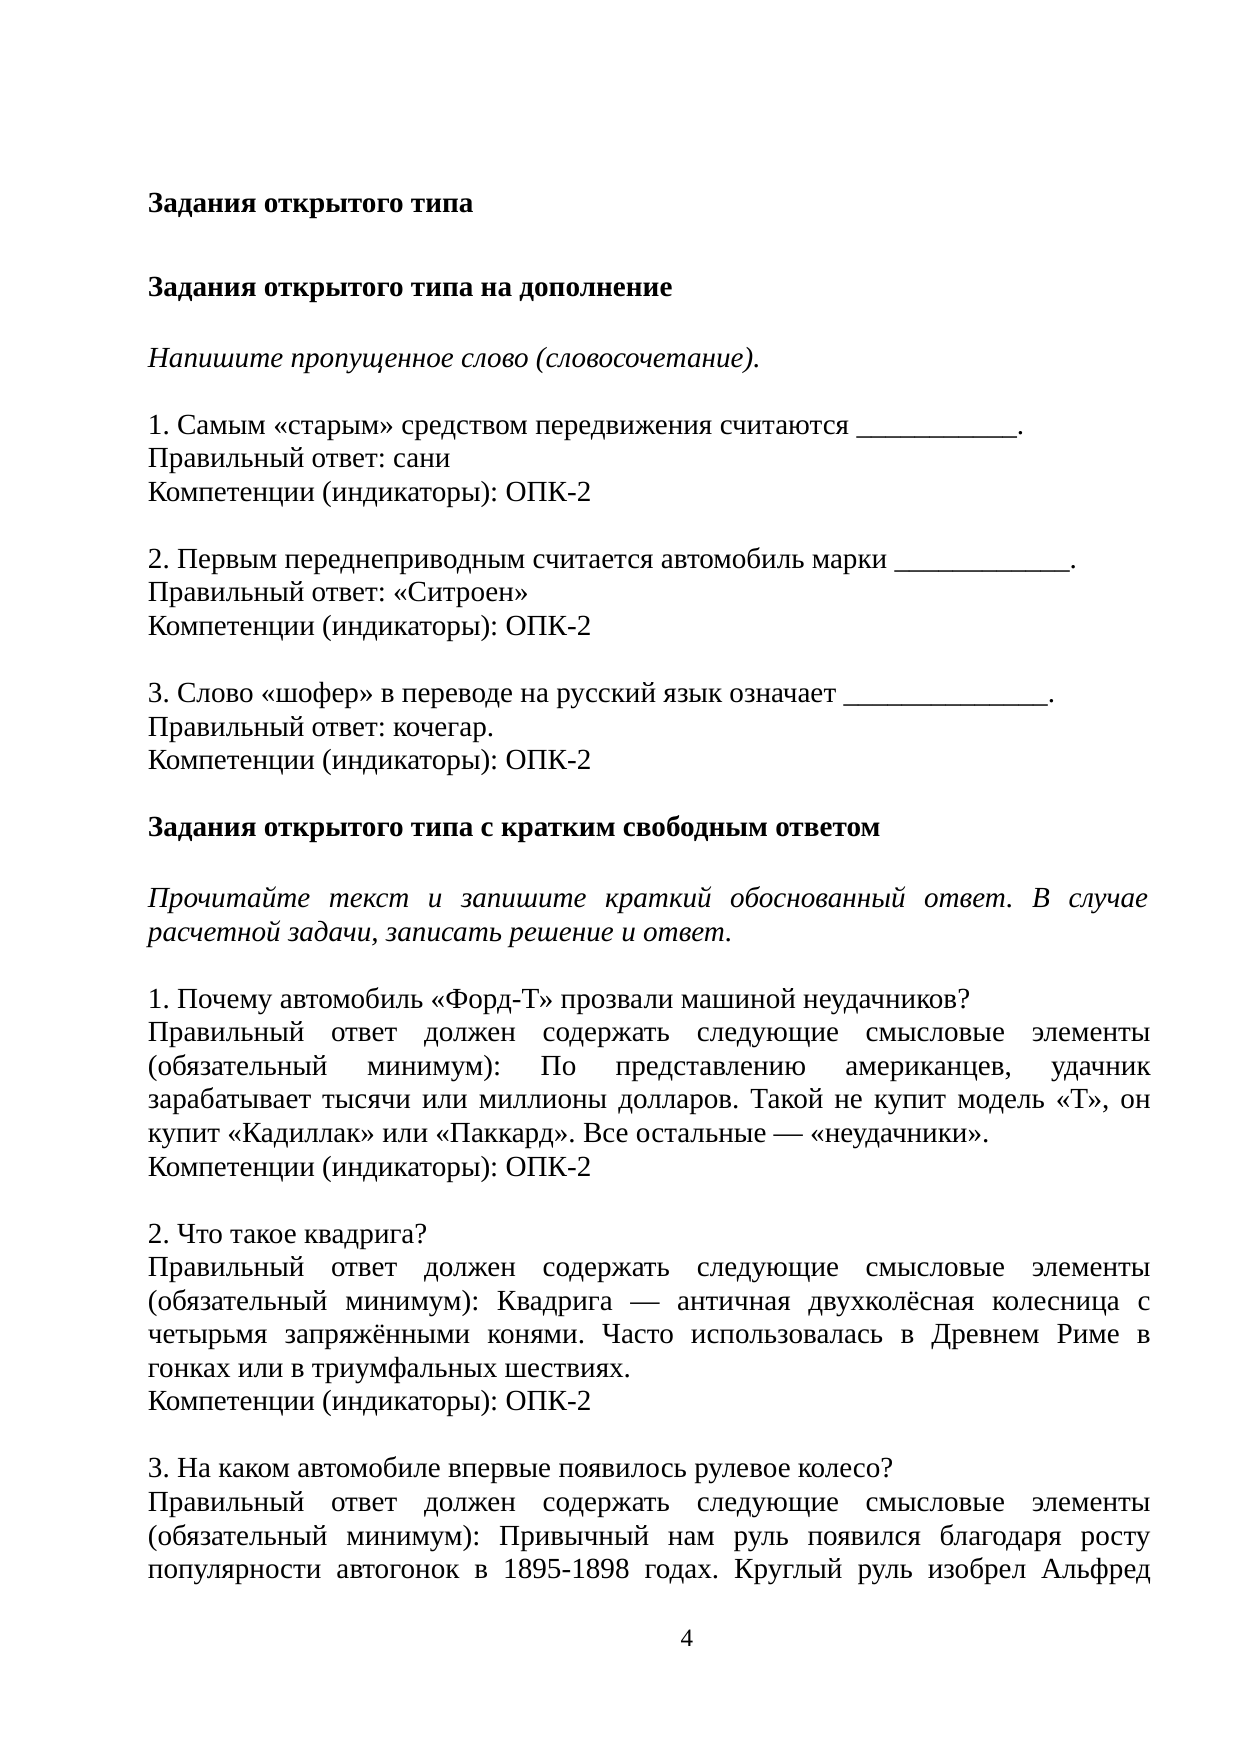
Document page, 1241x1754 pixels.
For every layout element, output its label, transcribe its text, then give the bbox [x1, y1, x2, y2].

text Компетенции (индикаторы): ОПК-2 [148, 474, 1152, 507]
text Правильный ответ: кочегар. [148, 709, 1152, 742]
text Компетенции (индикаторы): ОПК-2 [148, 742, 1152, 776]
text Правильный ответ должен содержать следующие смысловые элементы (обязательный минимум): По представлению американцев, удачник зарабатывает тысячи или миллионы долларов. Такой не купит модель «Т», он купит «Кадиллак» или «Паккард». Все остальные — «неудачники». [148, 1014, 1152, 1149]
text Прочитайте текст и запишите краткий обоснованный ответ. В случае расчетной задачи, записать решение и ответ. [148, 880, 1152, 947]
text Компетенции (индикаторы): ОПК-2 [148, 608, 1152, 642]
text 1. Самым «старым» средством передвижения считаются ___________. [148, 407, 1152, 440]
text 3. Слово «шофер» в переводе на русский язык означает ______________. [148, 675, 1152, 709]
text Правильный ответ: «Ситроен» [148, 574, 1152, 608]
text Компетенции (индикаторы): ОПК-2 [148, 1383, 1152, 1417]
text Компетенции (индикаторы): ОПК-2 [148, 1149, 1152, 1182]
text Правильный ответ должен содержать следующие смысловые элементы (обязательный минимум): Квадрига — античная двухколёсная колесница с четырьмя запряжёнными конями. Часто использовалась в Древнем Риме в гонках или в триумфальных шествиях. [148, 1249, 1152, 1383]
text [148, 1484, 1152, 1585]
text 3. На каком автомобиле впервые появилось рулевое колесо? [148, 1451, 1152, 1484]
text 2. Что такое квадрига? [148, 1216, 1152, 1249]
text Напишите пропущенное слово (словосочетание). [148, 340, 1152, 373]
text 2. Первым переднеприводным считается автомобиль марки ____________. [148, 541, 1152, 574]
text Задания открытого типа с кратким свободным ответом [148, 809, 1152, 843]
text 1. Почему автомобиль «Форд-Т» прозвали машиной неудачников? [148, 981, 1152, 1014]
text Задания открытого типа на дополнение [148, 269, 1152, 302]
text Правильный ответ: сани [148, 440, 1152, 474]
text Задания открытого типа [148, 185, 1152, 219]
